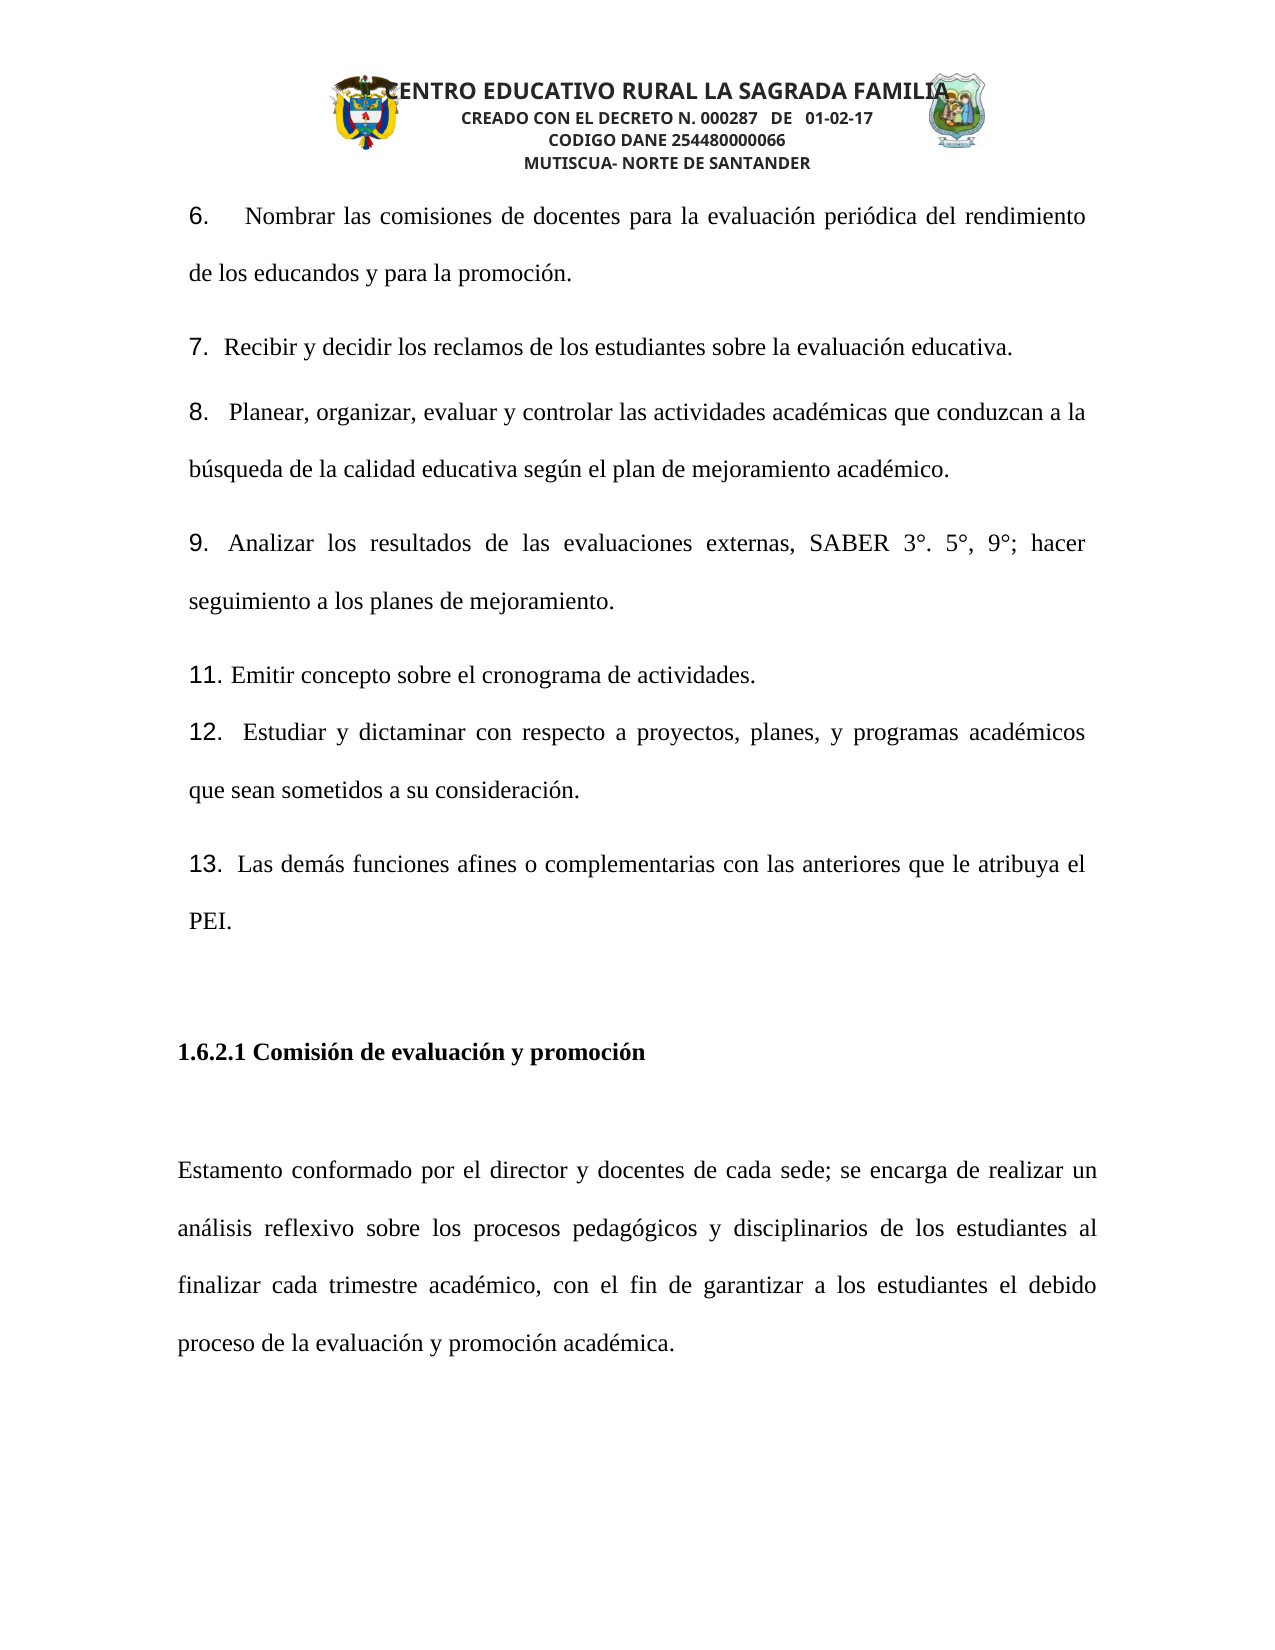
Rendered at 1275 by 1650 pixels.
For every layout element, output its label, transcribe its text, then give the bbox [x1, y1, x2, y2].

text Estamento conformado por el director y docentes de cada sede; se encarga de realizar un análisis reflexivo sobre los procesos pedagógicos y disciplinarios de los estudiantes al finalizar cada trimestre académico, con el fin de garantizar a los estudiantes el debido proceso de la evaluación y promoción académica. [177, 1155, 1098, 1356]
list Recibir y decidir los reclamos de los estudiantes sobre la evaluación educativa. [188, 332, 1098, 361]
subtitle 1.6.2.1 Comisión de evaluación y promoción [177, 1037, 1098, 1066]
list Nombrar las comisiones de docentes para la evaluación periódica del rendimiento de los educandos y para la promoción. [188, 201, 1086, 287]
list Emitir concepto sobre el cronograma de actividades. [188, 659, 1098, 688]
list Analizar los resultados de las evaluaciones externas, SABER 3°. 5°, 9°; hacer seguimiento a los planes de mejoramiento. [188, 528, 1087, 614]
list Planear, organizar, evaluar y controlar las actividades académicas que conduzcan a la búsqueda de la calidad educativa según el plan de mejoramiento académico. [188, 397, 1087, 483]
list Las demás funciones afines o complementarias con las anteriores que le atribuya el PEI. [188, 849, 1087, 935]
picture [928, 73, 986, 148]
picture [328, 74, 403, 150]
list Estudiar y dictaminar con respecto a proyectos, planes, y programas académicos que sean sometidos a su consideración. [188, 717, 1087, 804]
